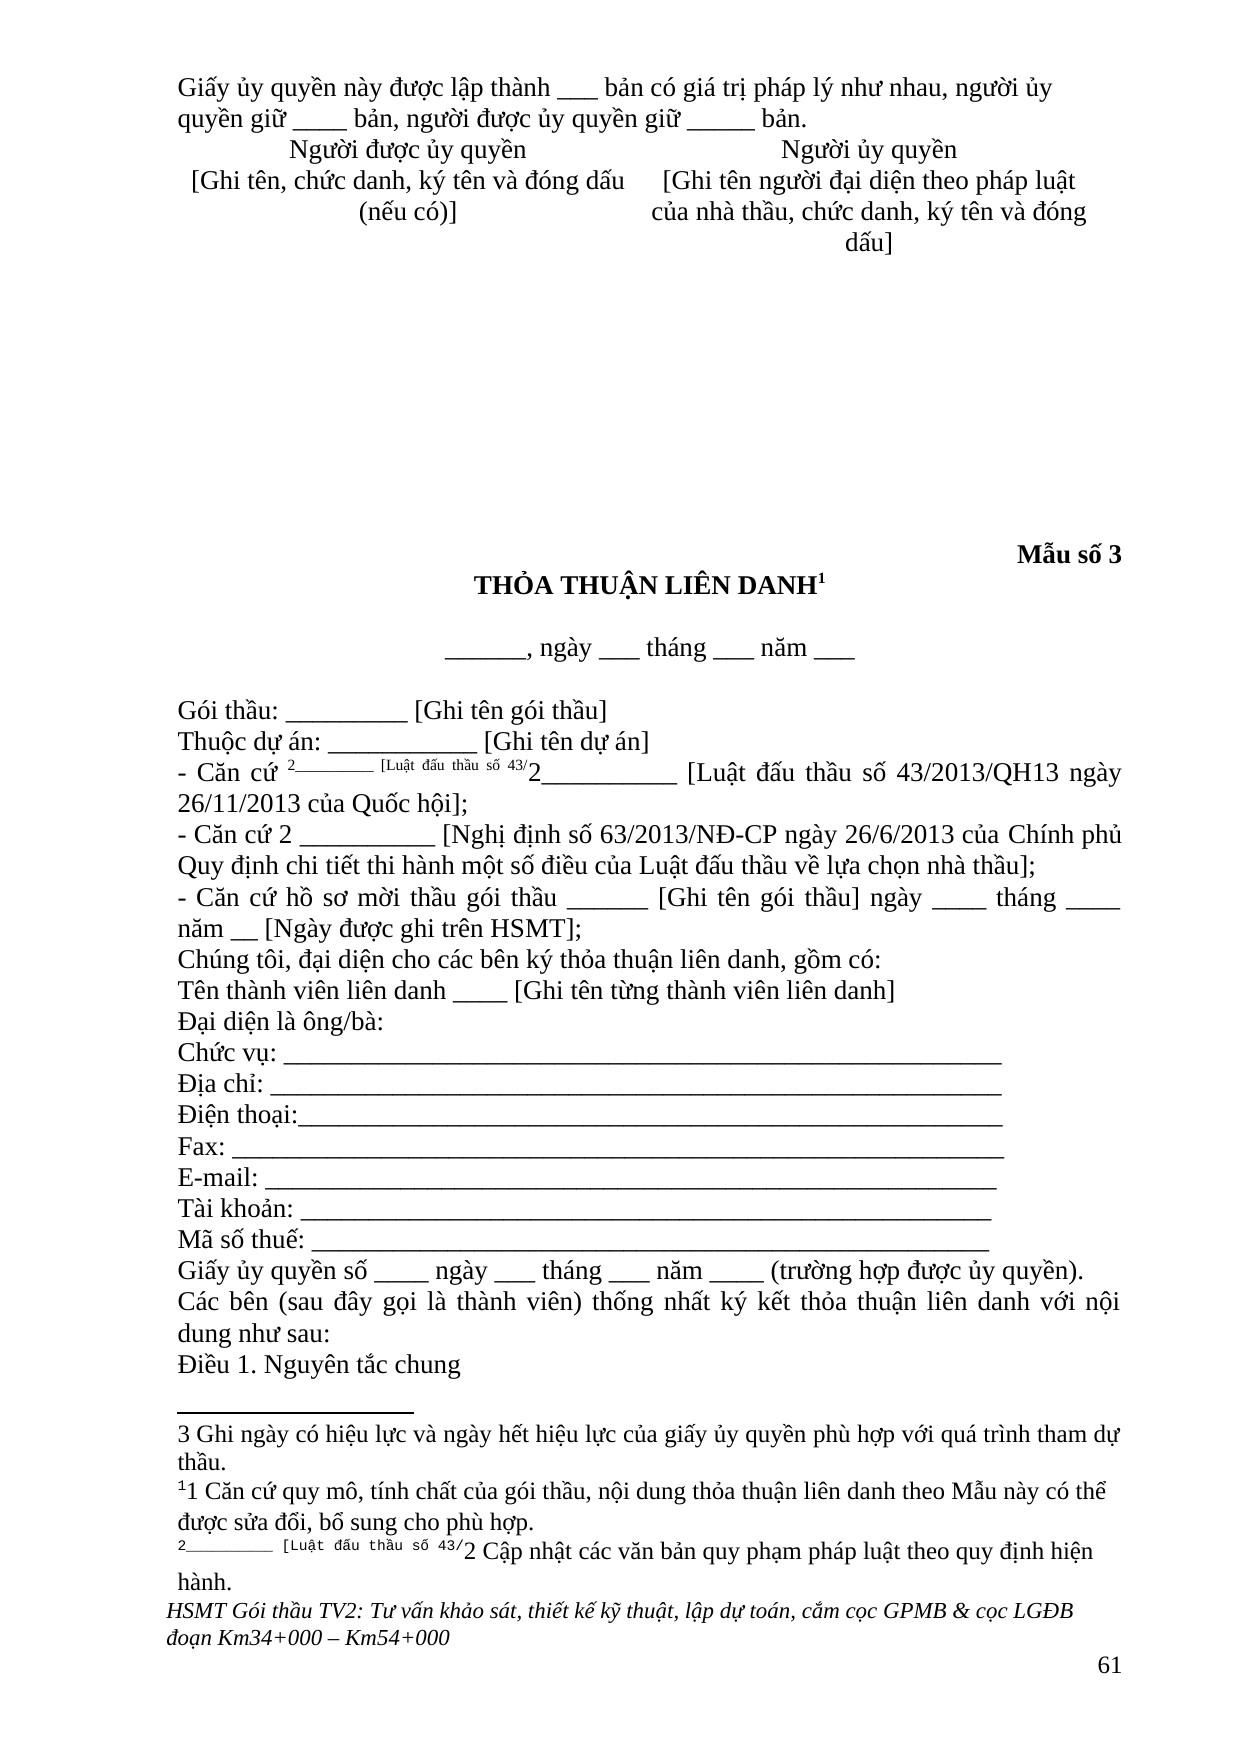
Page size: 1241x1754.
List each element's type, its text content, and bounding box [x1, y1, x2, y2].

text Điều 1. Nguyên tắc chung [177, 1348, 1122, 1379]
text Mã số thuế: __________________________________________________ [177, 1223, 1122, 1254]
text Các bên (sau đây gọi là thành viên) thống nhất ký kết thỏa thuận liên danh với nội dung như sau: [177, 1286, 1122, 1348]
text Tên thành viên liên danh ____ [Ghi tên từng thành viên liên danh] [177, 974, 1122, 1005]
text Điện thoại:____________________________________________________ [177, 1099, 1122, 1130]
text Tài khoản: ___________________________________________________ [177, 1192, 1122, 1223]
table_header Người ủy quyền [Ghi tên người đại diện theo pháp luật của nhà thầu, chức danh, ký tên và đóng dấu] [639, 133, 1100, 258]
text Địa chỉ: ______________________________________________________ [177, 1067, 1122, 1099]
text - Căn cứ 2 __________ [Nghị định số 63/2013/NĐ-CP ngày 26/6/2013 của Chính phủ Quy định chi tiết thi hành một số điều của Luật đấu thầu về lựa chọn nhà thầu]; [177, 818, 1122, 881]
text Chức vụ: _____________________________________________________ [177, 1036, 1122, 1067]
text ______, ngày ___ tháng ___ năm ___ [177, 631, 1122, 663]
text Mẫu số 3 [177, 538, 1122, 569]
text - Căn cứ hồ sơ mời thầu gói thầu ______ [Ghi tên gói thầu] ngày ____ tháng ____ năm __ [Ngày được ghi trên HSMT]; [177, 881, 1122, 943]
table_header Người được ủy quyền [Ghi tên, chức danh, ký tên và đóng dấu (nếu có)] [177, 133, 638, 258]
text Giấy ủy quyền có hiệu lực kể từ ngày ___ đến ngày ____ 3. Giấy ủy quyền này được lập thành ___ bản có giá trị pháp lý như nhau, người ủy quyền giữ ____ bản, người được ủy quyền giữ _____ bản. [177, 71, 1122, 133]
text Đại diện là ông/bà: [177, 1005, 1122, 1036]
text Giấy ủy quyền số ____ ngày ___ tháng ___ năm ____ (trường hợp được ủy quyền). [177, 1254, 1122, 1286]
text E-mail: ______________________________________________________ [177, 1161, 1122, 1192]
text Chúng tôi, đại diện cho các bên ký thỏa thuận liên danh, gồm có: [177, 943, 1122, 974]
text Thuộc dự án: ___________ [Ghi tên dự án] [177, 725, 1122, 756]
text THỎA THUẬN LIÊN DANH1 [177, 569, 1122, 600]
text Fax: _________________________________________________________ [177, 1130, 1122, 1161]
text Gói thầu: _________ [Ghi tên gói thầu] [177, 694, 1122, 725]
text - Căn cứ 2__________ [Luật đấu thầu số 43/2013/QH13 ngày 26/11/2013 của Quốc hội]; [177, 756, 1122, 818]
